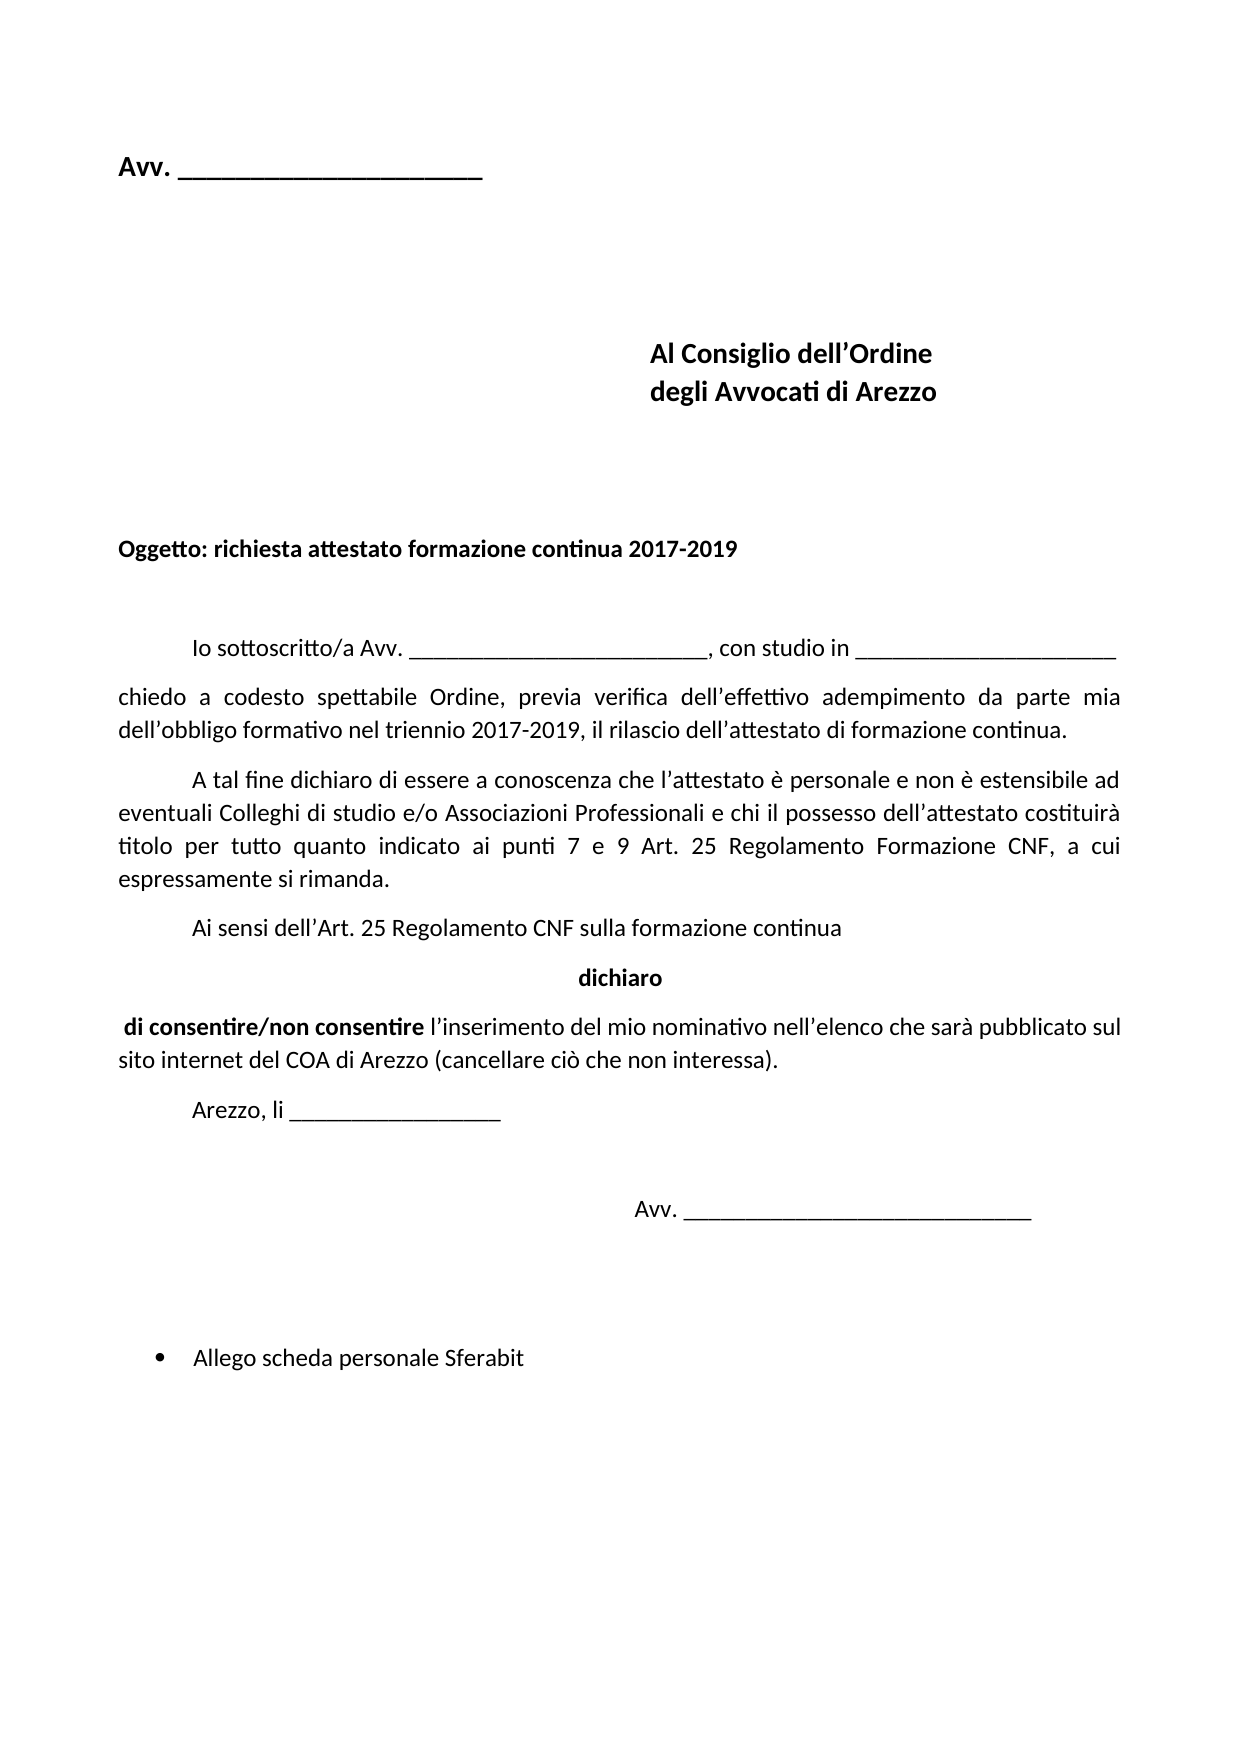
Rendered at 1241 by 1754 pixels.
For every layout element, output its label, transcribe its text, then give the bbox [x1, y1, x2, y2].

text A tal fine dichiaro di essere a conoscenza che l’attestato è personale e non è estensibile ad eventuali Colleghi di studio e/o Associazioni Professionali e chi il possesso dell’attestato costituirà titolo per tutto quanto indicato ai punti 7 e 9 Art. 25 Regolamento Formazione CNF, a cui espressamente si rimanda. [118, 764, 1122, 893]
text Arezzo, li _________________ [118, 1094, 1122, 1124]
text Al Consiglio dell’Ordine [118, 335, 1122, 370]
text dichiaro [118, 962, 1122, 992]
text Avv. _____________________ [118, 148, 1122, 183]
text chiedo a codesto spettabile Ordine, previa verifica dell’effettivo adempimento da parte mia dell’obbligo formativo nel triennio 2017-2019, il rilascio dell’attestato di formazione continua. [118, 682, 1122, 745]
text Avv. ____________________________ [118, 1193, 1122, 1224]
text Ai sensi dell’Art. 25 Regolamento CNF sulla formazione continua [118, 912, 1122, 943]
text Io sottoscritto/a Avv. ________________________, con studio in _____________________ [118, 632, 1122, 662]
list Allego scheda personale Sferabit [156, 1342, 1122, 1372]
text di consentire/non consentire l’inserimento del mio nominativo nell’elenco che sarà pubblicato sul sito internet del COA di Arezzo (cancellare ciò che non interessa). [118, 1012, 1122, 1075]
text degli Avvocati di Arezzo [118, 373, 1122, 409]
text Oggetto: richiesta attestato formazione continua 2017-2019 [118, 533, 1122, 563]
